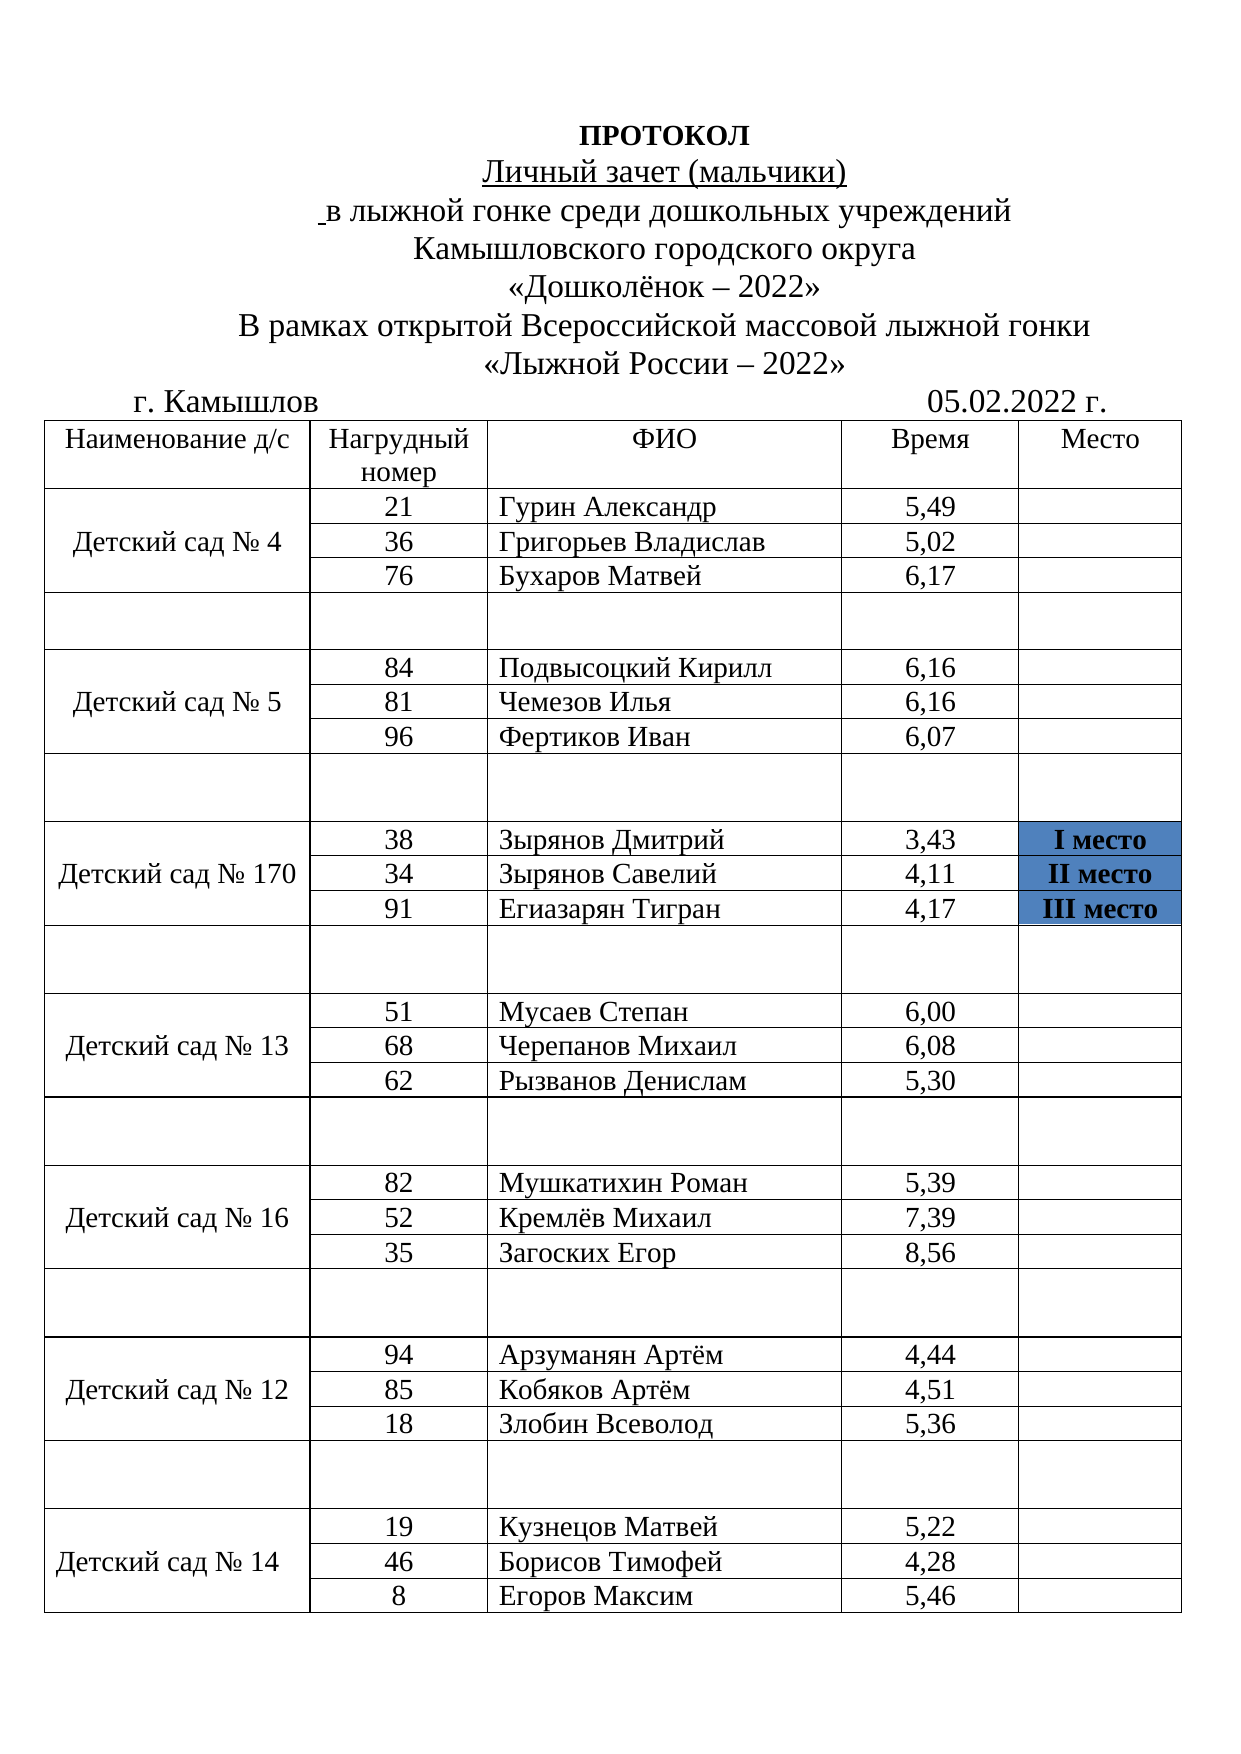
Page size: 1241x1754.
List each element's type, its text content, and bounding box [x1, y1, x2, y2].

table_cell 4,17 [842, 891, 1018, 924]
table_cell Детский сад № 14 [45, 1509, 309, 1612]
table_cell 62 [311, 1063, 487, 1096]
table_cell Детский сад № 4 [45, 489, 309, 592]
table_cell Детский сад № 16 [45, 1166, 309, 1268]
table_cell [1019, 754, 1181, 821]
table_cell [488, 1098, 841, 1164]
text ПРОТОКОЛ [177, 118, 1152, 152]
text «Лыжной России – 2022» [177, 343, 1152, 382]
table_cell [311, 593, 487, 649]
table_cell [45, 754, 309, 821]
table_cell [1019, 1407, 1181, 1440]
table_cell I место [1019, 822, 1181, 855]
table_cell [45, 1269, 309, 1336]
table_cell 82 [311, 1166, 487, 1199]
table_cell 84 [311, 650, 487, 683]
table_cell [1019, 650, 1181, 683]
table_cell 36 [311, 524, 487, 557]
table_cell [842, 926, 1018, 993]
table_cell 94 [311, 1338, 487, 1371]
table_cell Черепанов Михаил [488, 1028, 841, 1062]
table_cell Егоров Максим [488, 1579, 841, 1612]
table_cell [311, 1441, 487, 1508]
table_cell 6,16 [842, 685, 1018, 718]
table_cell Детский сад № 5 [45, 650, 309, 753]
table_cell [842, 593, 1018, 649]
table_cell Кремлёв Михаил [488, 1200, 841, 1234]
table_cell 5,39 [842, 1166, 1018, 1199]
table_cell [1019, 593, 1181, 649]
table_cell 8,56 [842, 1235, 1018, 1268]
table_cell 4,51 [842, 1372, 1018, 1406]
table_cell [488, 593, 841, 649]
table_cell [1019, 1028, 1181, 1062]
table_cell [1019, 1579, 1181, 1612]
table_cell 96 [311, 719, 487, 753]
table_cell Григорьев Владислав [488, 524, 841, 557]
table_cell 68 [311, 1028, 487, 1062]
table_cell [45, 1441, 309, 1508]
table_cell III место [1019, 891, 1181, 924]
table_cell Злобин Всеволод [488, 1407, 841, 1440]
table_cell [1019, 1372, 1181, 1406]
table_cell [1019, 1200, 1181, 1234]
table_cell Детский сад № 170 [45, 822, 309, 924]
table_cell [1019, 1235, 1181, 1268]
table_cell [311, 926, 487, 993]
table_header Время [842, 421, 1018, 488]
table_cell 4,11 [842, 856, 1018, 890]
table_cell 81 [311, 685, 487, 718]
text «Дошколёнок – 2022» [177, 267, 1152, 305]
table_cell Кузнецов Матвей [488, 1509, 841, 1543]
table_cell [842, 1098, 1018, 1164]
text В рамках открытой Всероссийской массовой лыжной гонки [177, 305, 1152, 343]
table_cell Арзуманян Артём [488, 1338, 841, 1371]
table_cell 5,36 [842, 1407, 1018, 1440]
table_cell Кобяков Артём [488, 1372, 841, 1406]
table_cell [1019, 926, 1181, 993]
table_cell Гурин Александр [488, 489, 841, 523]
table_cell [45, 926, 309, 993]
table_cell Зырянов Дмитрий [488, 822, 841, 855]
table_header Наименование д/с [45, 421, 309, 488]
table_cell 6,08 [842, 1028, 1018, 1062]
table_cell 5,02 [842, 524, 1018, 557]
table_cell Чемезов Илья [488, 685, 841, 718]
table_cell [842, 1269, 1018, 1336]
table_cell Фертиков Иван [488, 719, 841, 753]
table_cell 5,30 [842, 1063, 1018, 1096]
table_cell [45, 1098, 309, 1164]
table_cell 21 [311, 489, 487, 523]
table_cell Детский сад № 13 [45, 994, 309, 1096]
table_cell [45, 593, 309, 649]
table_cell 6,16 [842, 650, 1018, 683]
table_cell [1019, 489, 1181, 523]
table_cell 3,43 [842, 822, 1018, 855]
table_cell Мусаев Степан [488, 994, 841, 1027]
table_cell 4,28 [842, 1544, 1018, 1577]
table_cell [1019, 1441, 1181, 1508]
table_cell 19 [311, 1509, 487, 1543]
text г. Камышлов 05.02.2022 г. [88, 382, 1152, 420]
table_cell [842, 1441, 1018, 1508]
table_cell [842, 754, 1018, 821]
table_cell 6,00 [842, 994, 1018, 1027]
table_cell 8 [311, 1579, 487, 1612]
table_cell [488, 754, 841, 821]
table_cell Рызванов Денислам [488, 1063, 841, 1096]
table_cell [1019, 1166, 1181, 1199]
table_cell Зырянов Савелий [488, 856, 841, 890]
table_cell 5,22 [842, 1509, 1018, 1543]
table_cell [1019, 1338, 1181, 1371]
table_cell [1019, 524, 1181, 557]
table_cell 7,39 [842, 1200, 1018, 1234]
table_cell Загоских Егор [488, 1235, 841, 1268]
table_cell 76 [311, 558, 487, 592]
table_cell [1019, 1509, 1181, 1543]
table_header ФИО [488, 421, 841, 488]
table_header Нагрудный номер [311, 421, 487, 488]
table_cell [488, 926, 841, 993]
table_cell 4,44 [842, 1338, 1018, 1371]
table_cell [1019, 685, 1181, 718]
table_cell 5,46 [842, 1579, 1018, 1612]
table_cell 6,17 [842, 558, 1018, 592]
table_cell II место [1019, 856, 1181, 890]
table_cell [311, 754, 487, 821]
text Камышловского городского округа [177, 228, 1152, 267]
table_cell Детский сад № 12 [45, 1338, 309, 1440]
table_cell Егиазарян Тигран [488, 891, 841, 924]
table_cell 91 [311, 891, 487, 924]
table_cell Борисов Тимофей [488, 1544, 841, 1577]
table_cell [311, 1269, 487, 1336]
table_cell 52 [311, 1200, 487, 1234]
table_cell Подвысоцкий Кирилл [488, 650, 841, 683]
table_cell [488, 1441, 841, 1508]
table_cell Бухаров Матвей [488, 558, 841, 592]
table_cell [1019, 1098, 1181, 1164]
table_cell [1019, 994, 1181, 1027]
table_cell 46 [311, 1544, 487, 1577]
table_cell [1019, 1544, 1181, 1577]
text в лыжной гонке среди дошкольных учреждений [177, 190, 1152, 228]
table_cell [1019, 719, 1181, 753]
table_header Место [1019, 421, 1181, 488]
text Личный зачет (мальчики) [177, 152, 1152, 190]
table_cell 51 [311, 994, 487, 1027]
table_cell 85 [311, 1372, 487, 1406]
table_cell 35 [311, 1235, 487, 1268]
table_cell [488, 1269, 841, 1336]
table_cell 34 [311, 856, 487, 890]
table_cell [311, 1098, 487, 1164]
table_cell [1019, 1063, 1181, 1096]
table_cell Мушкатихин Роман [488, 1166, 841, 1199]
table_cell 18 [311, 1407, 487, 1440]
table_cell 6,07 [842, 719, 1018, 753]
table_cell 38 [311, 822, 487, 855]
table_cell [1019, 558, 1181, 592]
table_cell 5,49 [842, 489, 1018, 523]
table_cell [1019, 1269, 1181, 1336]
